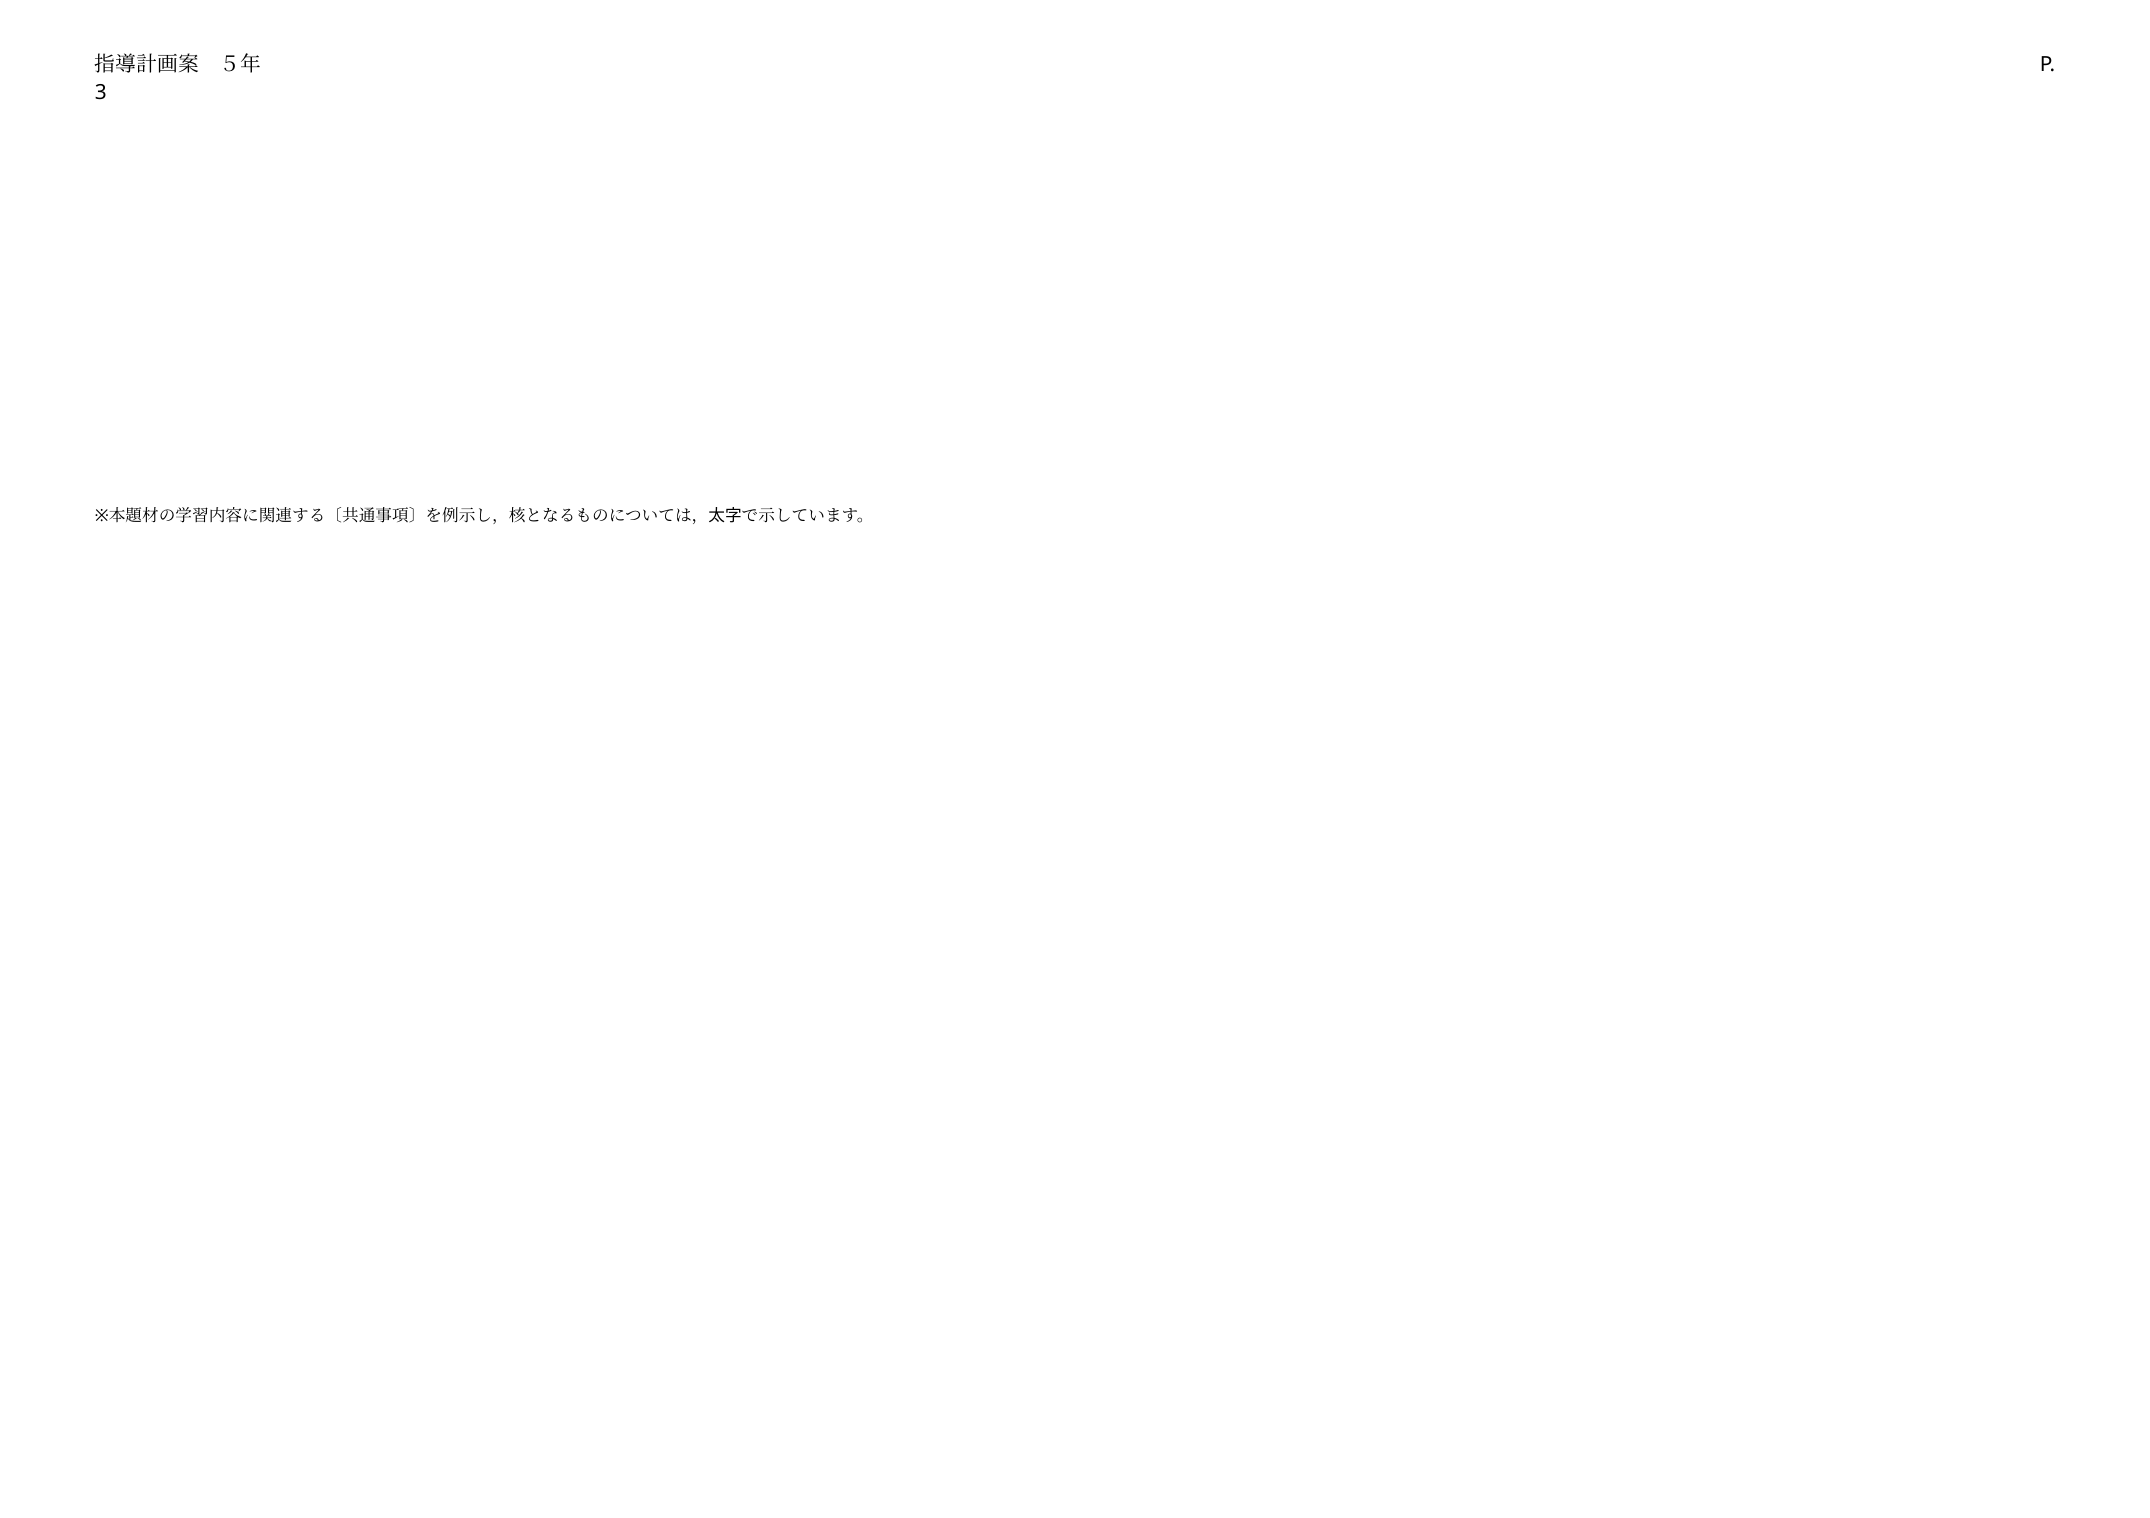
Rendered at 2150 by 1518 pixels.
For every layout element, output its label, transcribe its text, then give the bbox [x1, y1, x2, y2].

text ※本題材の学習内容に関連する〔共通事項〕を例示し，核となるものについては，太字で示しています。 [94, 494, 1053, 535]
